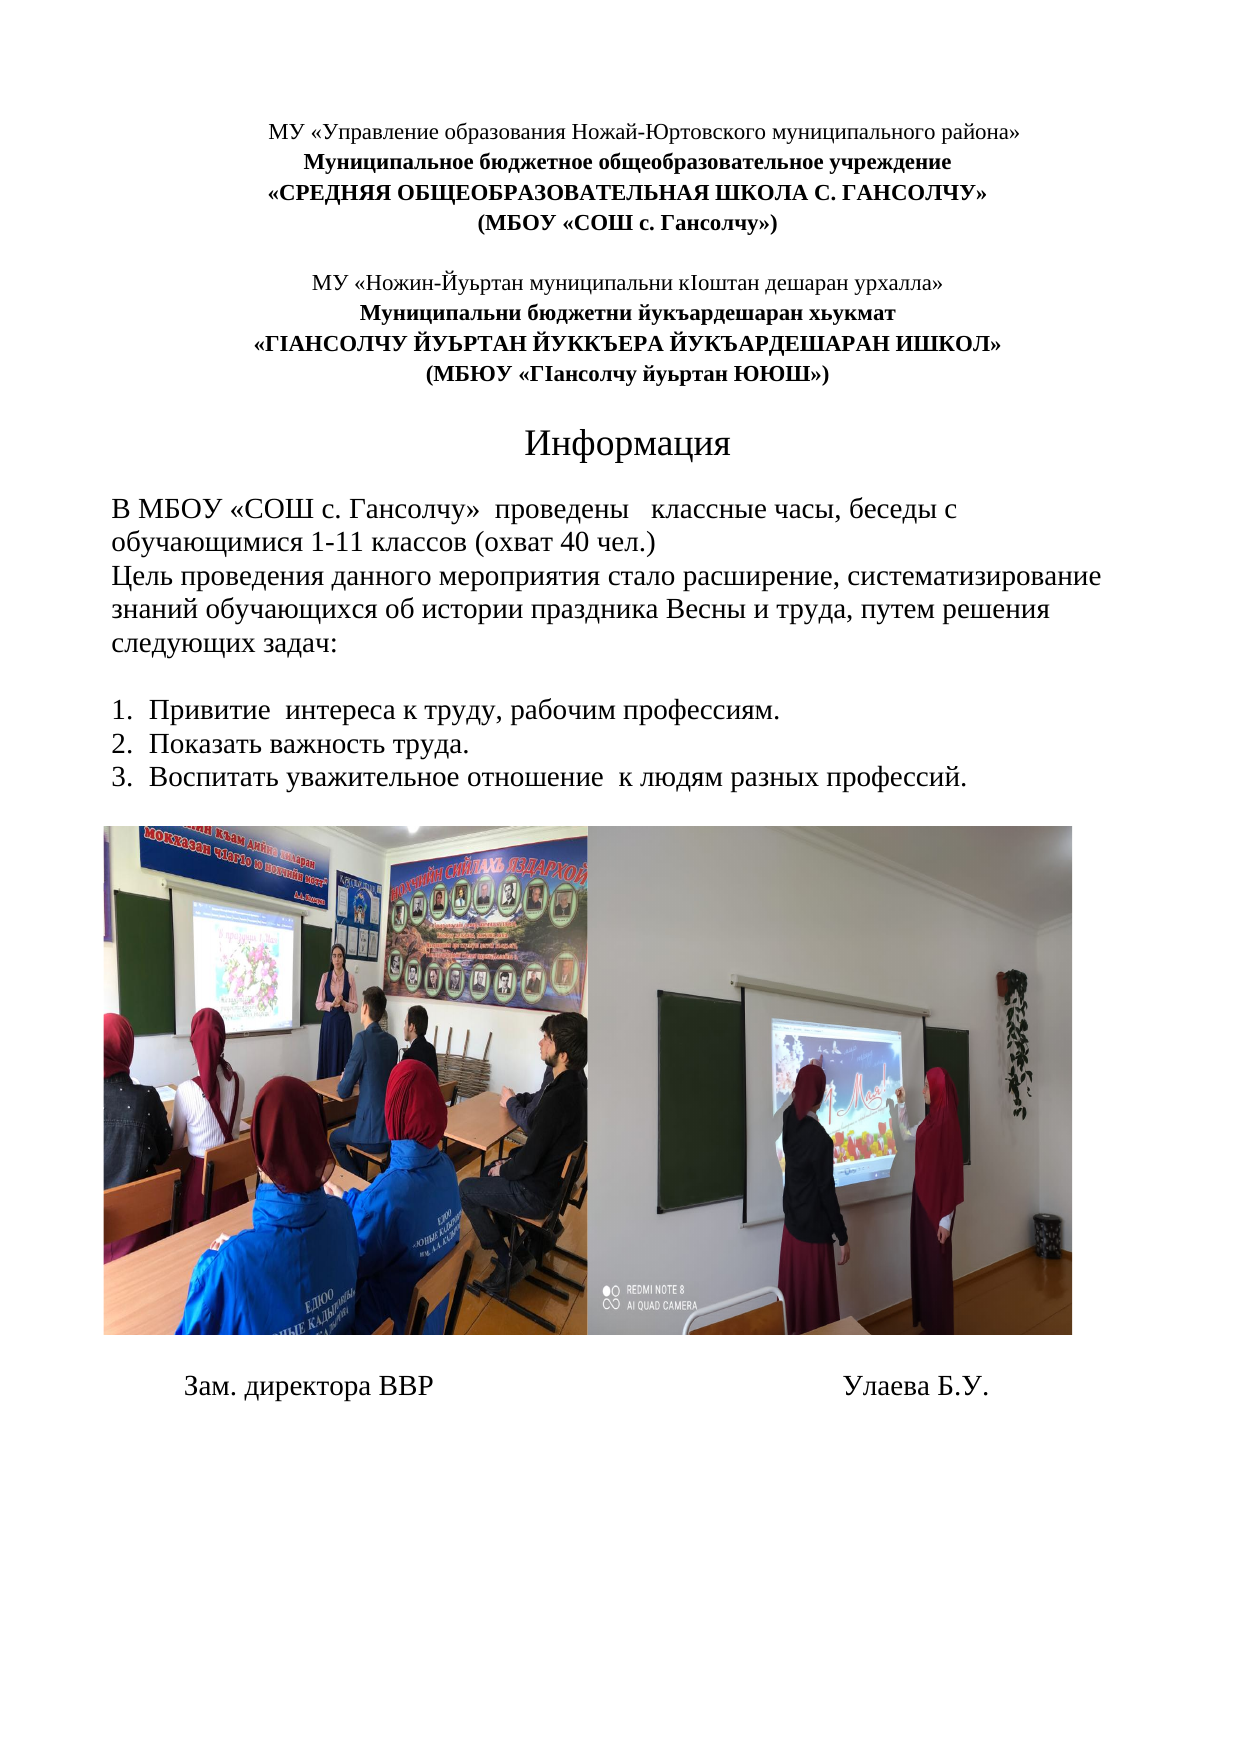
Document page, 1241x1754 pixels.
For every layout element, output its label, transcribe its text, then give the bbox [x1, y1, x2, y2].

text «ГIАНСОЛЧУ ЙУЬРТАН ЙУККЪЕРА ЙУКЪАРДЕШАРАН ИШКОЛ» [103, 329, 1152, 356]
text В МБОУ «СОШ с. Гансолчу» проведены классные часы, беседы с обучающимися 1-11 классов (охват 40 чел.) Цель проведения данного мероприятия стало расширение, систематизирование знаний обучающихся об истории праздника Весны и труда, путем решения следующих задач: [111, 491, 1146, 659]
text Информация [103, 421, 1152, 464]
text «СРЕДНЯЯ ОБЩЕОБРАЗОВАТЕЛЬНАЯ ШКОЛА С. ГАНСОЛЧУ» [103, 178, 1152, 205]
list Воспитать уважительное отношение к людям разных профессий. [111, 759, 1146, 793]
text Муниципальное бюджетное общеобразовательное учреждение [103, 148, 1152, 175]
text (МБЮУ «ГIансолчу йуьртан ЮЮШ») [103, 360, 1152, 386]
list Привитие интереса к труду, рабочим профессиям. [111, 692, 1146, 726]
text Муниципальни бюджетни йукъардешаран хьукмат [103, 299, 1152, 326]
text МУ «Ножин-Йуьртан муниципальни кIоштан дешаран урхалла» [103, 269, 1152, 296]
text МУ «Управление образования Ножай-Юртовского муниципального района» [103, 118, 1152, 144]
picture [103, 826, 1073, 1335]
text (МБОУ «СОШ с. Гансолчу») [103, 209, 1152, 235]
text Зам. директора ВВР Улаева Б.У. [103, 1368, 1146, 1401]
list Показать важность труда. [111, 726, 1146, 759]
